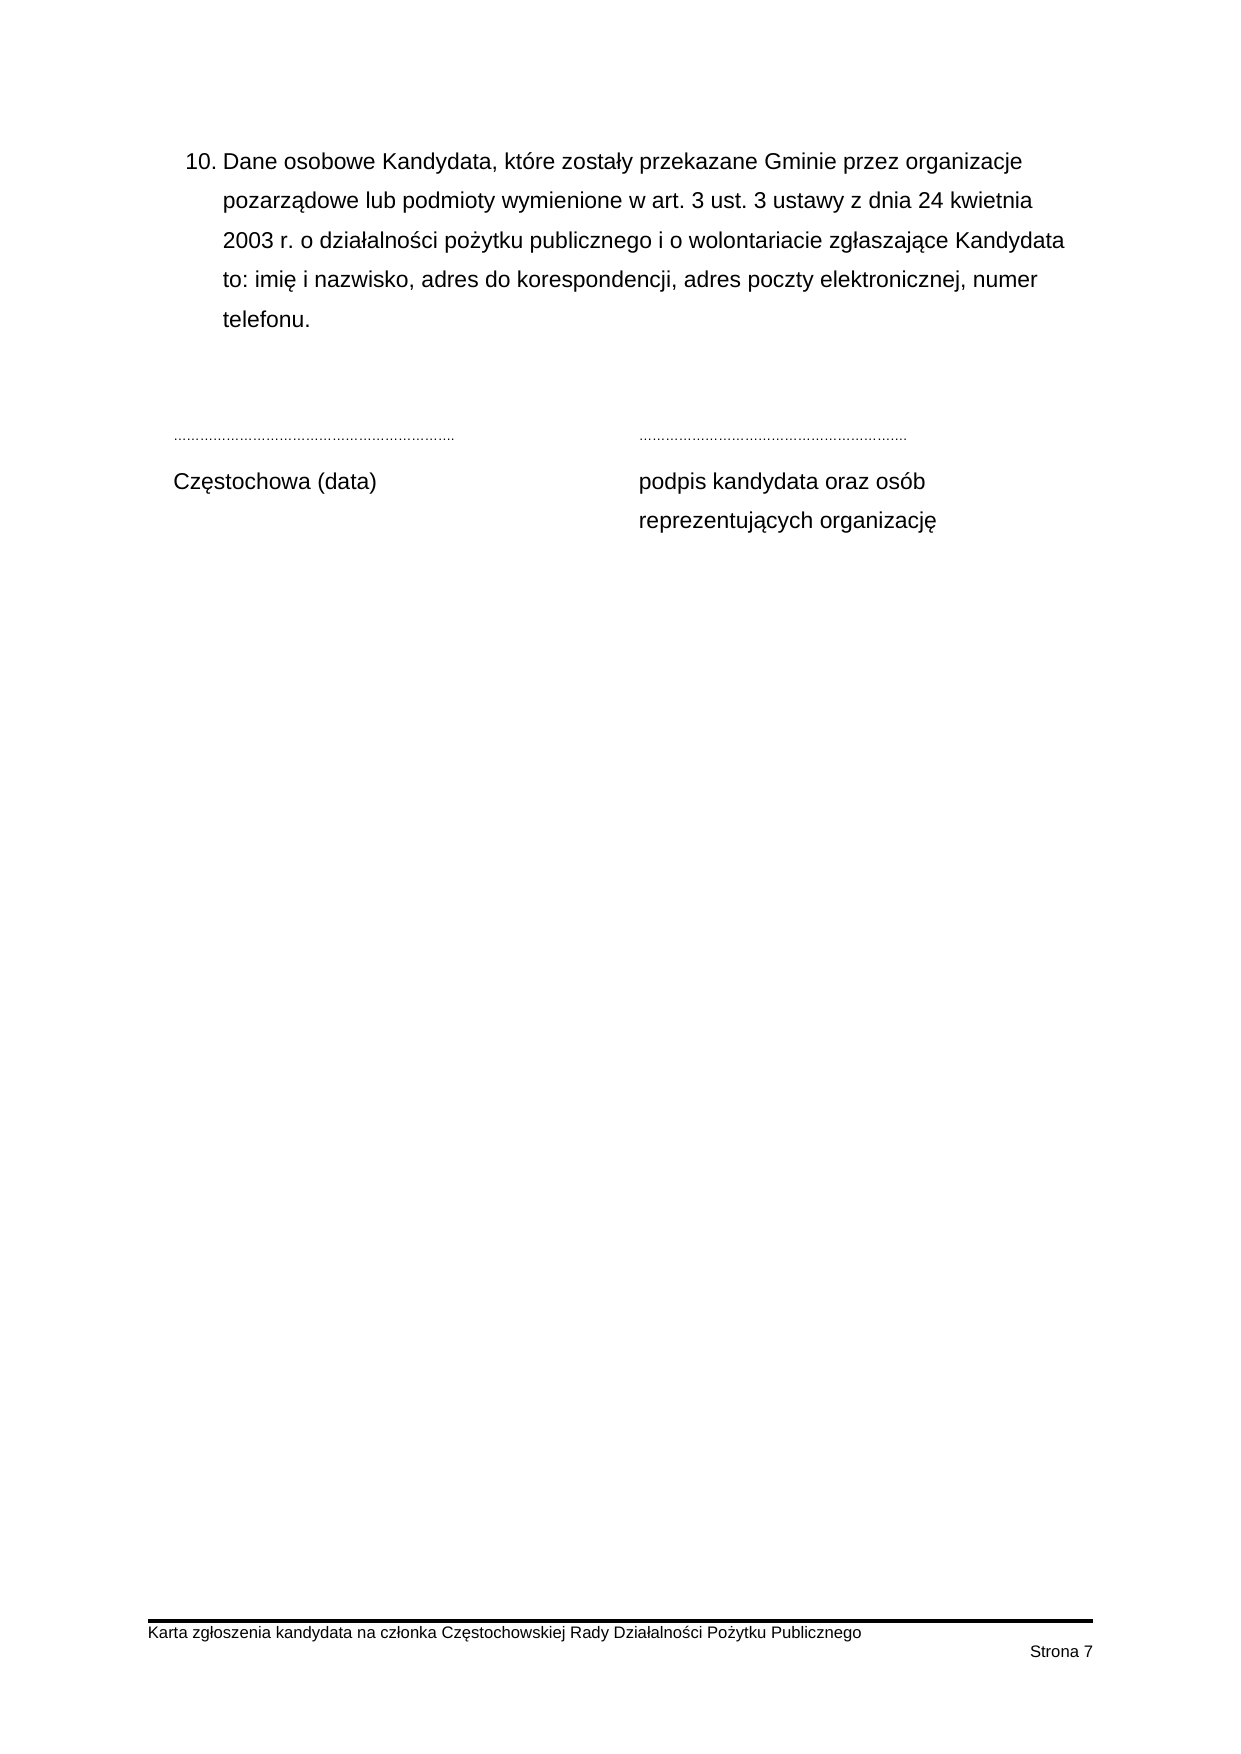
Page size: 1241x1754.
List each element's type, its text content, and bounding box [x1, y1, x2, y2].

table_header ………………………………………………………. Częstochowa (data) [162, 345, 627, 547]
list Dane osobowe Kandydata, które zostały przekazane Gminie przez organizacje pozarządowe lub podmioty wymienione w art. 3 ust. 3 ustawy z dnia 24 kwietnia 2003 r. o działalności pożytku publicznego i o wolontariacie zgłaszające Kandydata to: imię i nazwisko, adres do korespondencji, adres poczty elektronicznej, numer telefonu. [185, 148, 1093, 332]
table_header ……………………………………………………. podpis kandydata oraz osób reprezentujących organizację [628, 345, 1093, 547]
